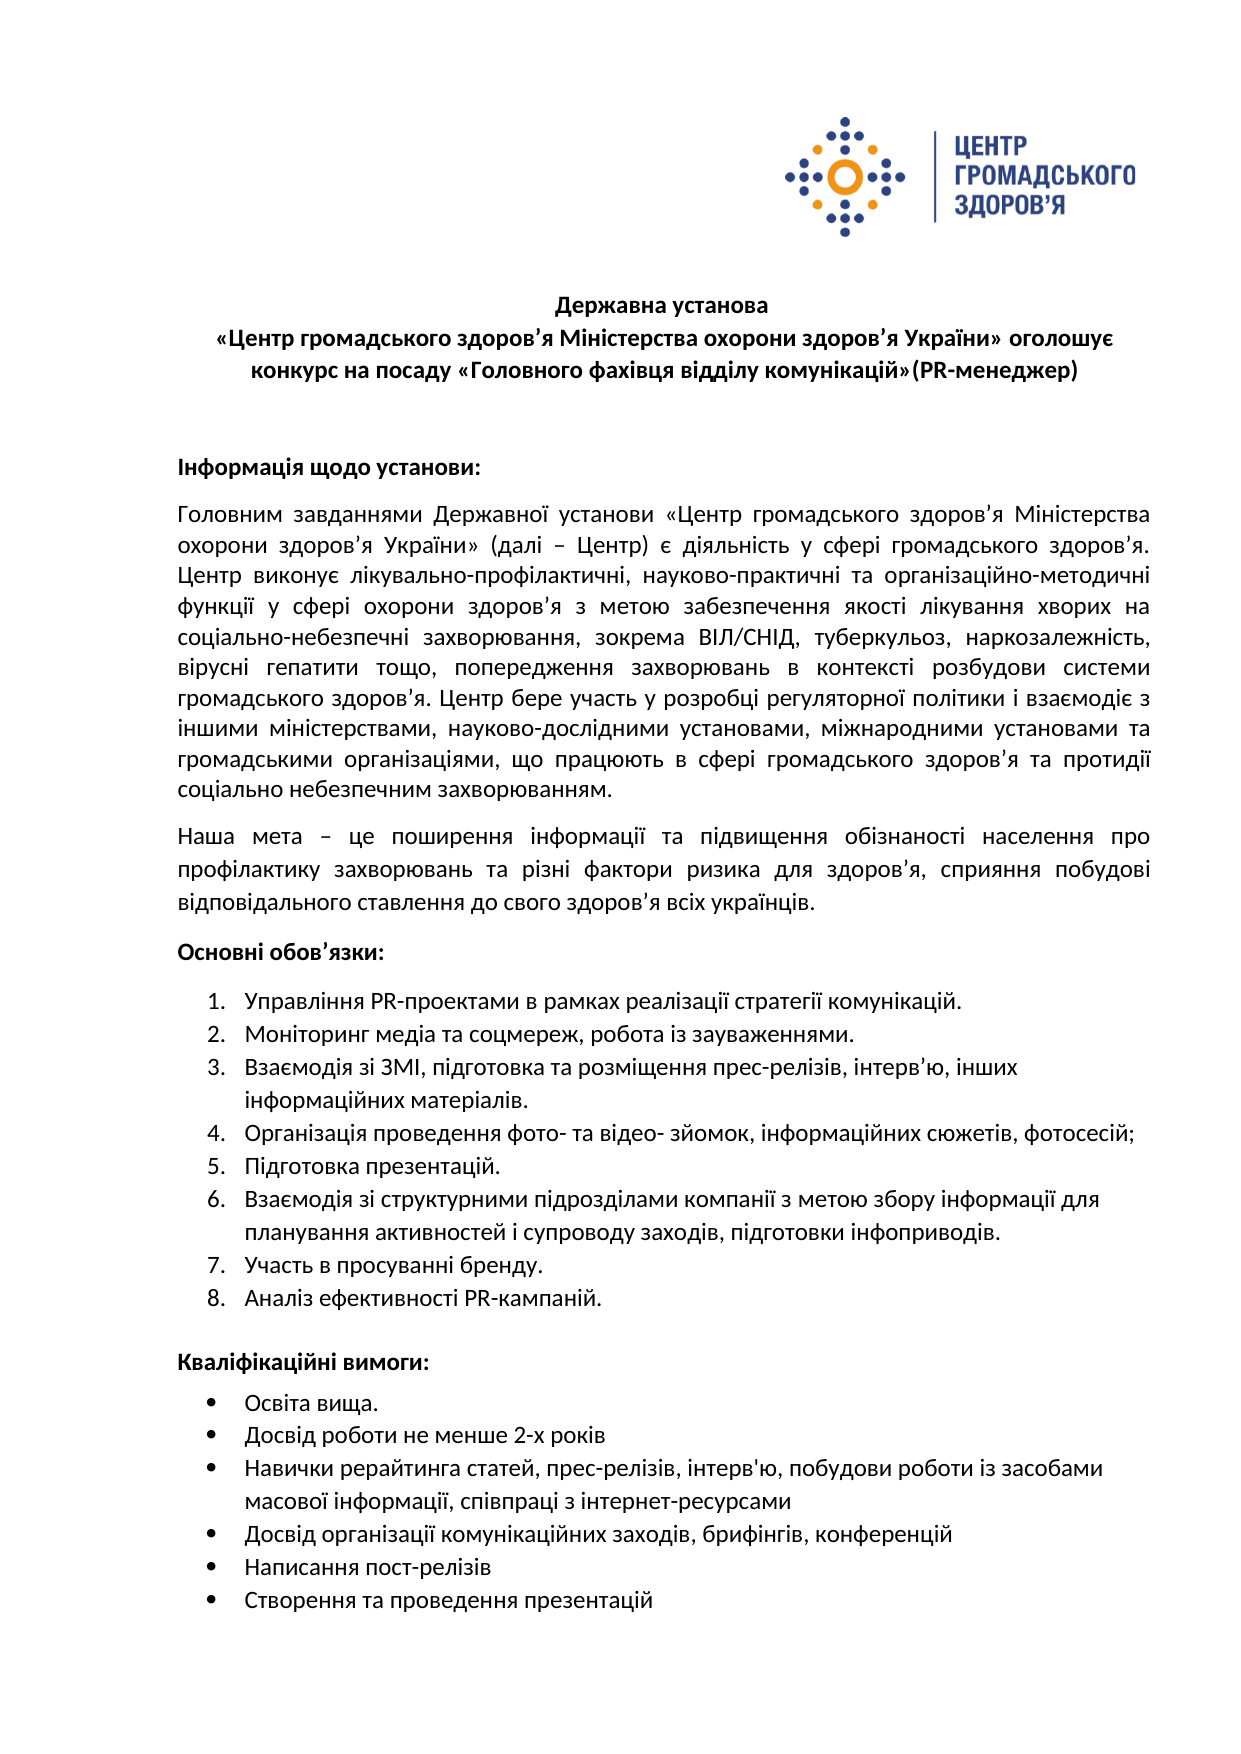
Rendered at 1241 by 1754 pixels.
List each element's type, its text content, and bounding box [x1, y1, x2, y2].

list Моніторинг медіа та соцмереж, робота із зауваженнями. [207, 1018, 1152, 1049]
list Управління PR-проектами в рамках реалізації стратегії комунікацій. [207, 986, 1152, 1016]
text Інформація щодо установи: [177, 451, 1152, 482]
text Кваліфікаційні вимоги: [177, 1346, 1152, 1376]
list Освіта вища. [207, 1387, 1152, 1417]
list Досвід організації комунікаційних заходів, брифінгів, конференцій [207, 1518, 1152, 1549]
list Досвід роботи не менше 2-х років [207, 1419, 1152, 1450]
list Аналіз ефективності PR-кампаній. [207, 1282, 1152, 1312]
list Участь в просуванні бренду. [207, 1249, 1152, 1279]
picture [785, 117, 1135, 237]
list Організація проведення фото- та відео- зйомок, інформаційних сюжетів, фотосесій; [207, 1117, 1152, 1148]
list Взаємодія зі ЗМІ, підготовка та розміщення прес-релізів, інтерв’ю, інших інформаційних матеріалів. [207, 1051, 1152, 1115]
list Підготовка презентацій. [207, 1150, 1152, 1181]
list Навички рерайтинга статей, прес-релізів, інтерв'ю, побудови роботи із засобами масової інформації, співпраці з інтернет-ресурсами [207, 1452, 1152, 1516]
text Державна установа «Центр громадського здоров’я Міністерства охорони здоров’я України» оголошує конкурс на посаду «Головного фахівця відділу комунікацій»(PR-менеджер) [177, 289, 1152, 385]
list Написання пост-релізів [207, 1551, 1152, 1582]
text Основні обов’язки: [177, 936, 1152, 966]
text Головним завданнями Державної установи «Центр громадського здоров’я Міністерства охорони здоров’я України» (далі – Центр) є діяльність у сфері громадського здоров’я. Центр виконує лікувально-профілактичні, науково-практичні та організаційно-методичні функції у сфері охорони здоров’я з метою забезпечення якості лікування хворих на cоціально-небезпечні захворювання, зокрема ВІЛ/СНІД, туберкульоз, наркозалежність, вірусні гепатити тощо, попередження захворювань в контексті розбудови системи громадського здоров’я. Центр бере участь у розробці регуляторної політики і взаємодіє з іншими міністерствами, науково-дослідними установами, міжнародними установами та громадськими організаціями, що працюють в сфері громадського здоров’я та протидії соціально небезпечним захворюванням. [177, 499, 1152, 804]
list Створення та проведення презентацій [207, 1584, 1152, 1615]
text Наша мета – це поширення інформації та підвищення обізнаності населення про профілактику захворювань та різні фактори ризика для здоров’я, сприяння побудові відповідального ставлення до свого здоров’я всіх українців. [177, 821, 1152, 917]
list Взаємодія зі структурними підрозділами компанії з метою збору інформації для планування активностей і супроводу заходів, підготовки інфоприводів. [207, 1183, 1152, 1246]
